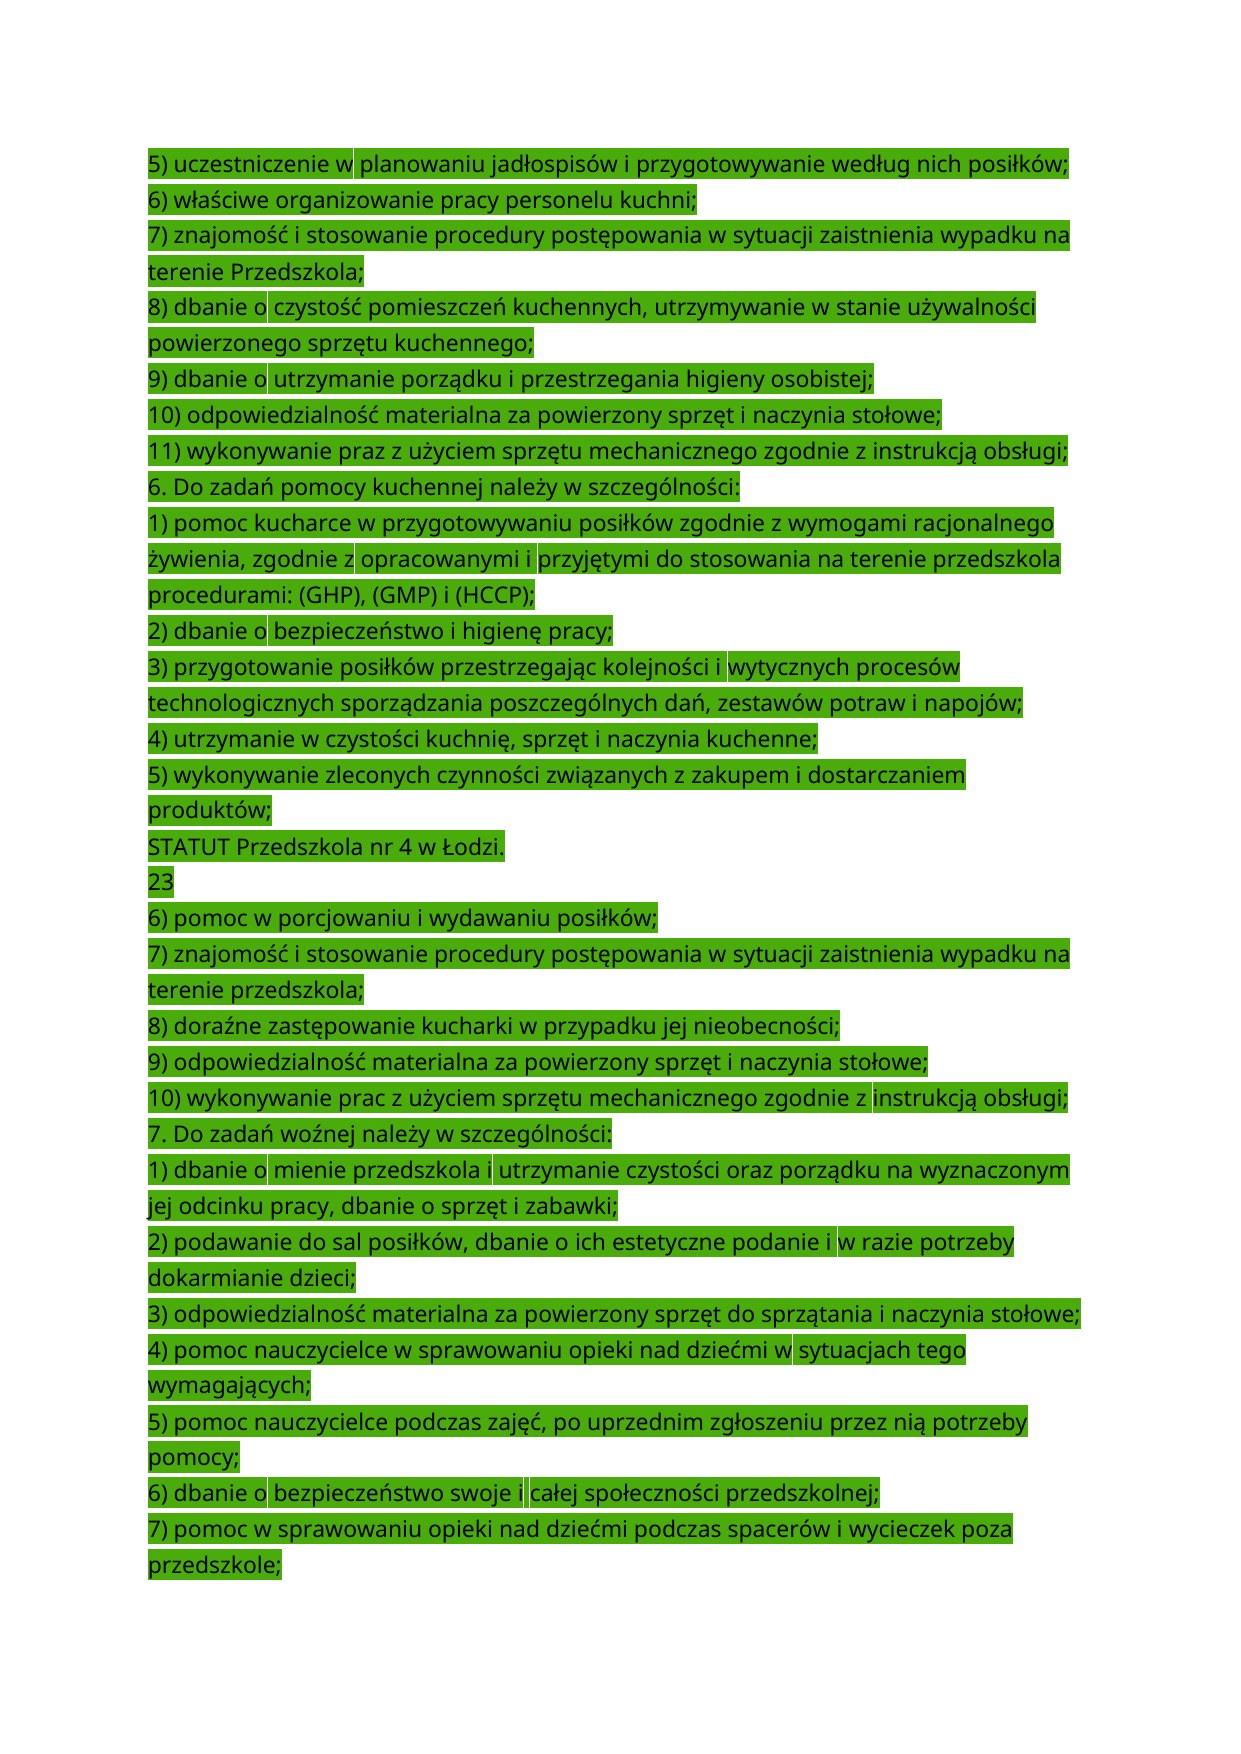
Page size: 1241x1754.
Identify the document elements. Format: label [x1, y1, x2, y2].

text [148, 148, 1093, 1580]
